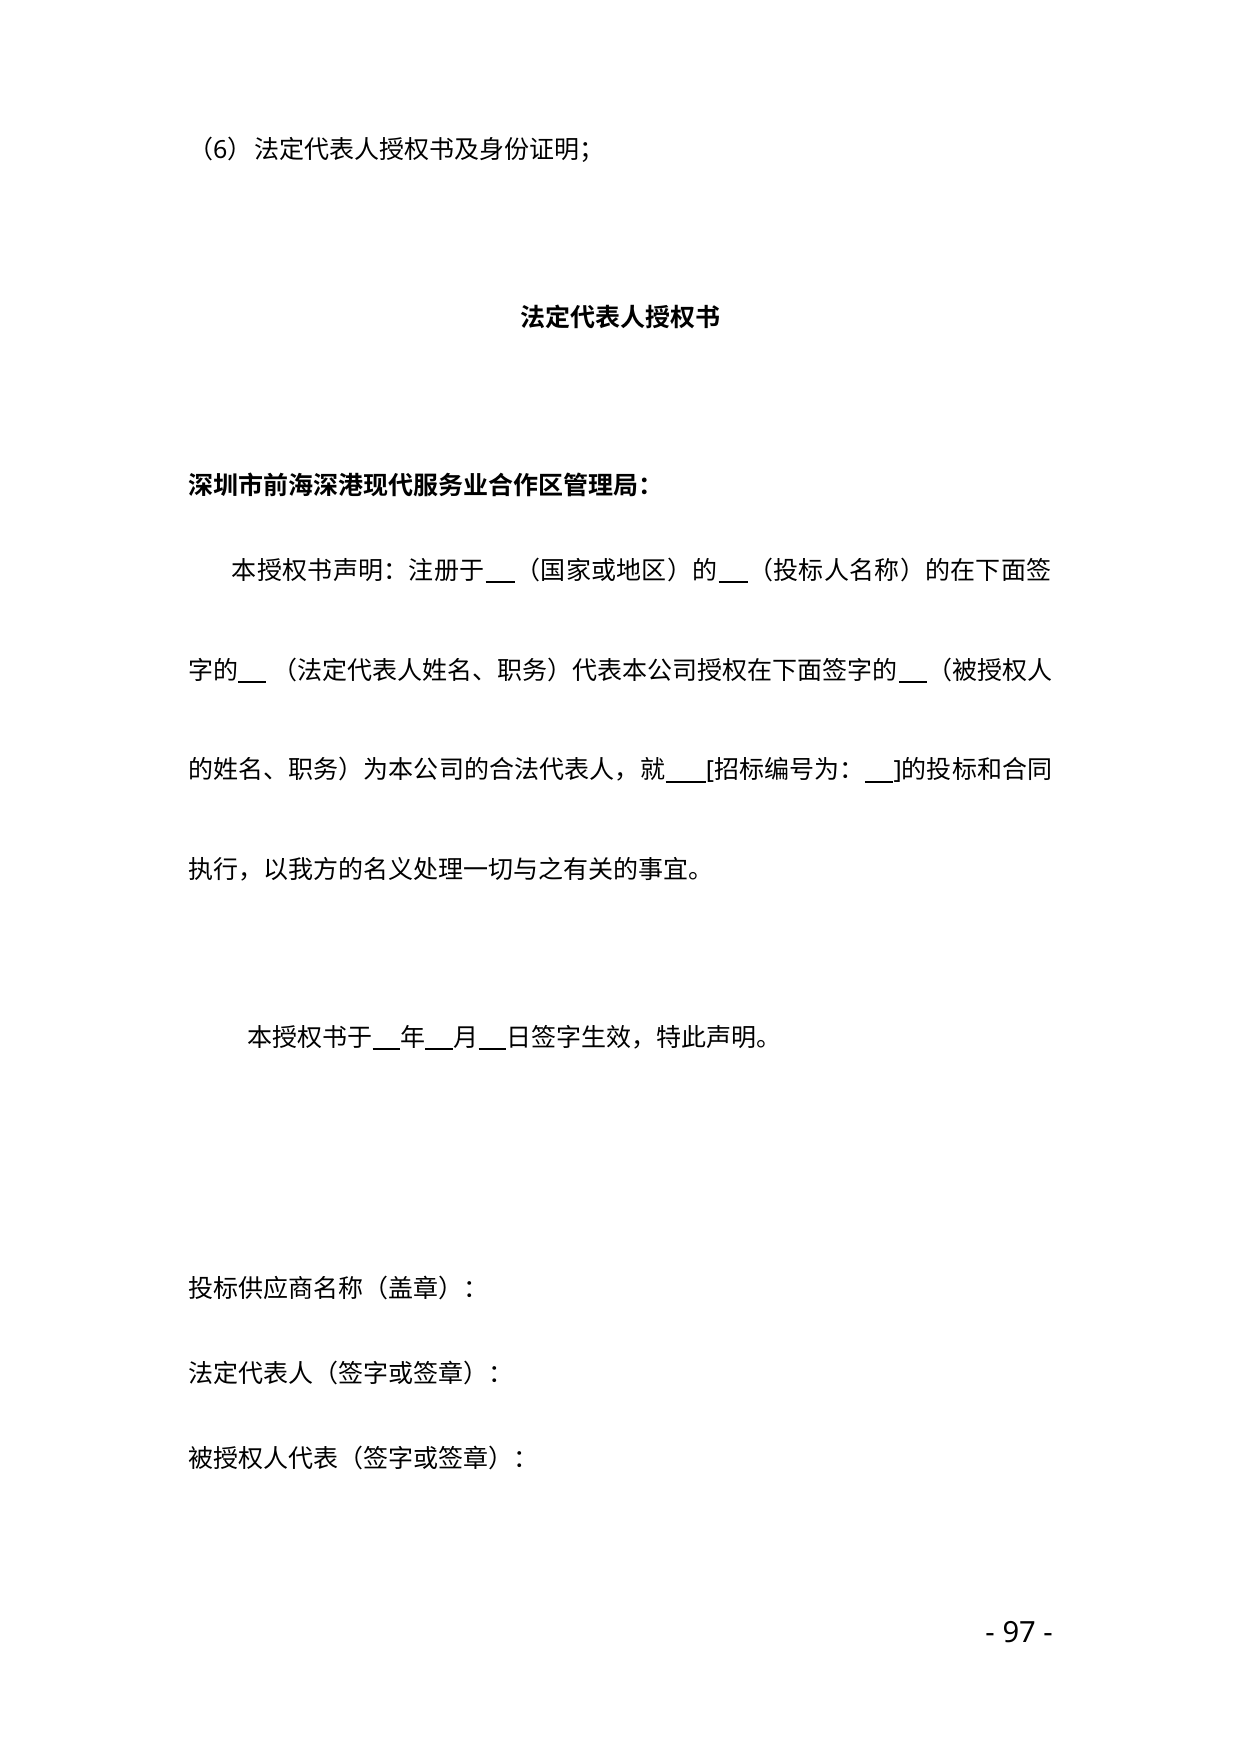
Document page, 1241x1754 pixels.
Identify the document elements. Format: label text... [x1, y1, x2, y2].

text 本授权书声明：注册于 （国家或地区）的 （投标人名称）的在下面签字的 （法定代表人姓名、职务）代表本公司授权在下面签字的 （被授权人的姓名、职务）为本公司的合法代表人，就 [招标编号为： ]的投标和合同执行，以我方的名义处理一切与之有关的事宜。 [188, 535, 1052, 901]
text 投标供应商名称（盖章）： [188, 1254, 1052, 1320]
text 本授权书于 年 月 日签字生效，特此声明。 [188, 1002, 1052, 1069]
text 法定代表人授权书 [188, 283, 1052, 349]
text 被授权人代表（签字或签章）： [188, 1423, 1052, 1489]
list 法定代表人授权书及身份证明； [188, 115, 1052, 181]
text 深圳市前海深港现代服务业合作区管理局： [188, 451, 1052, 517]
text 法定代表人（签字或签章）： [188, 1338, 1052, 1405]
